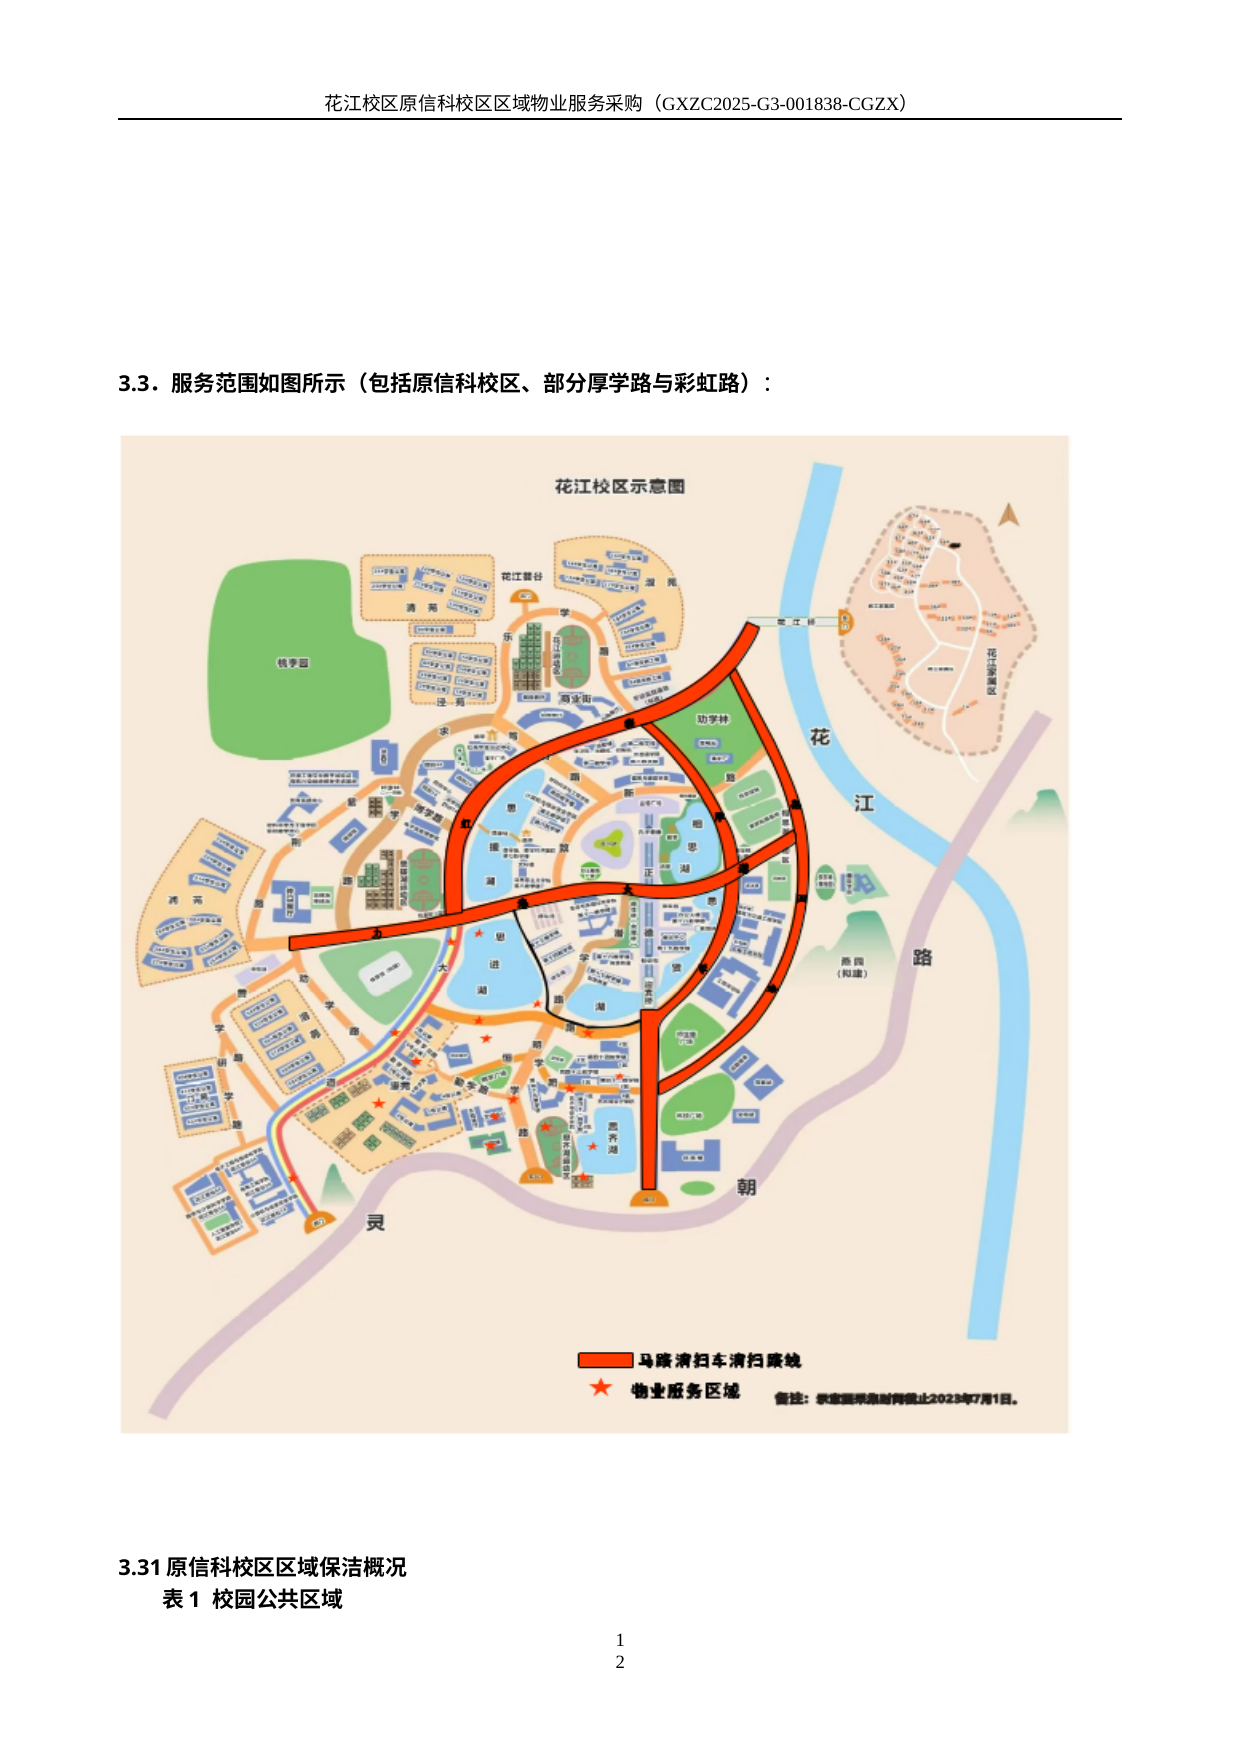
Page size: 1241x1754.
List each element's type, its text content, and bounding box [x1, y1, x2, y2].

text 3.31原信科校区区域保洁概况 [118, 1549, 1122, 1582]
text 3.3．服务范围如图所示（包括原信科校区、部分厚学路与彩虹路）： [118, 365, 1122, 398]
text 表1 校园公共区域 [118, 1582, 1122, 1614]
